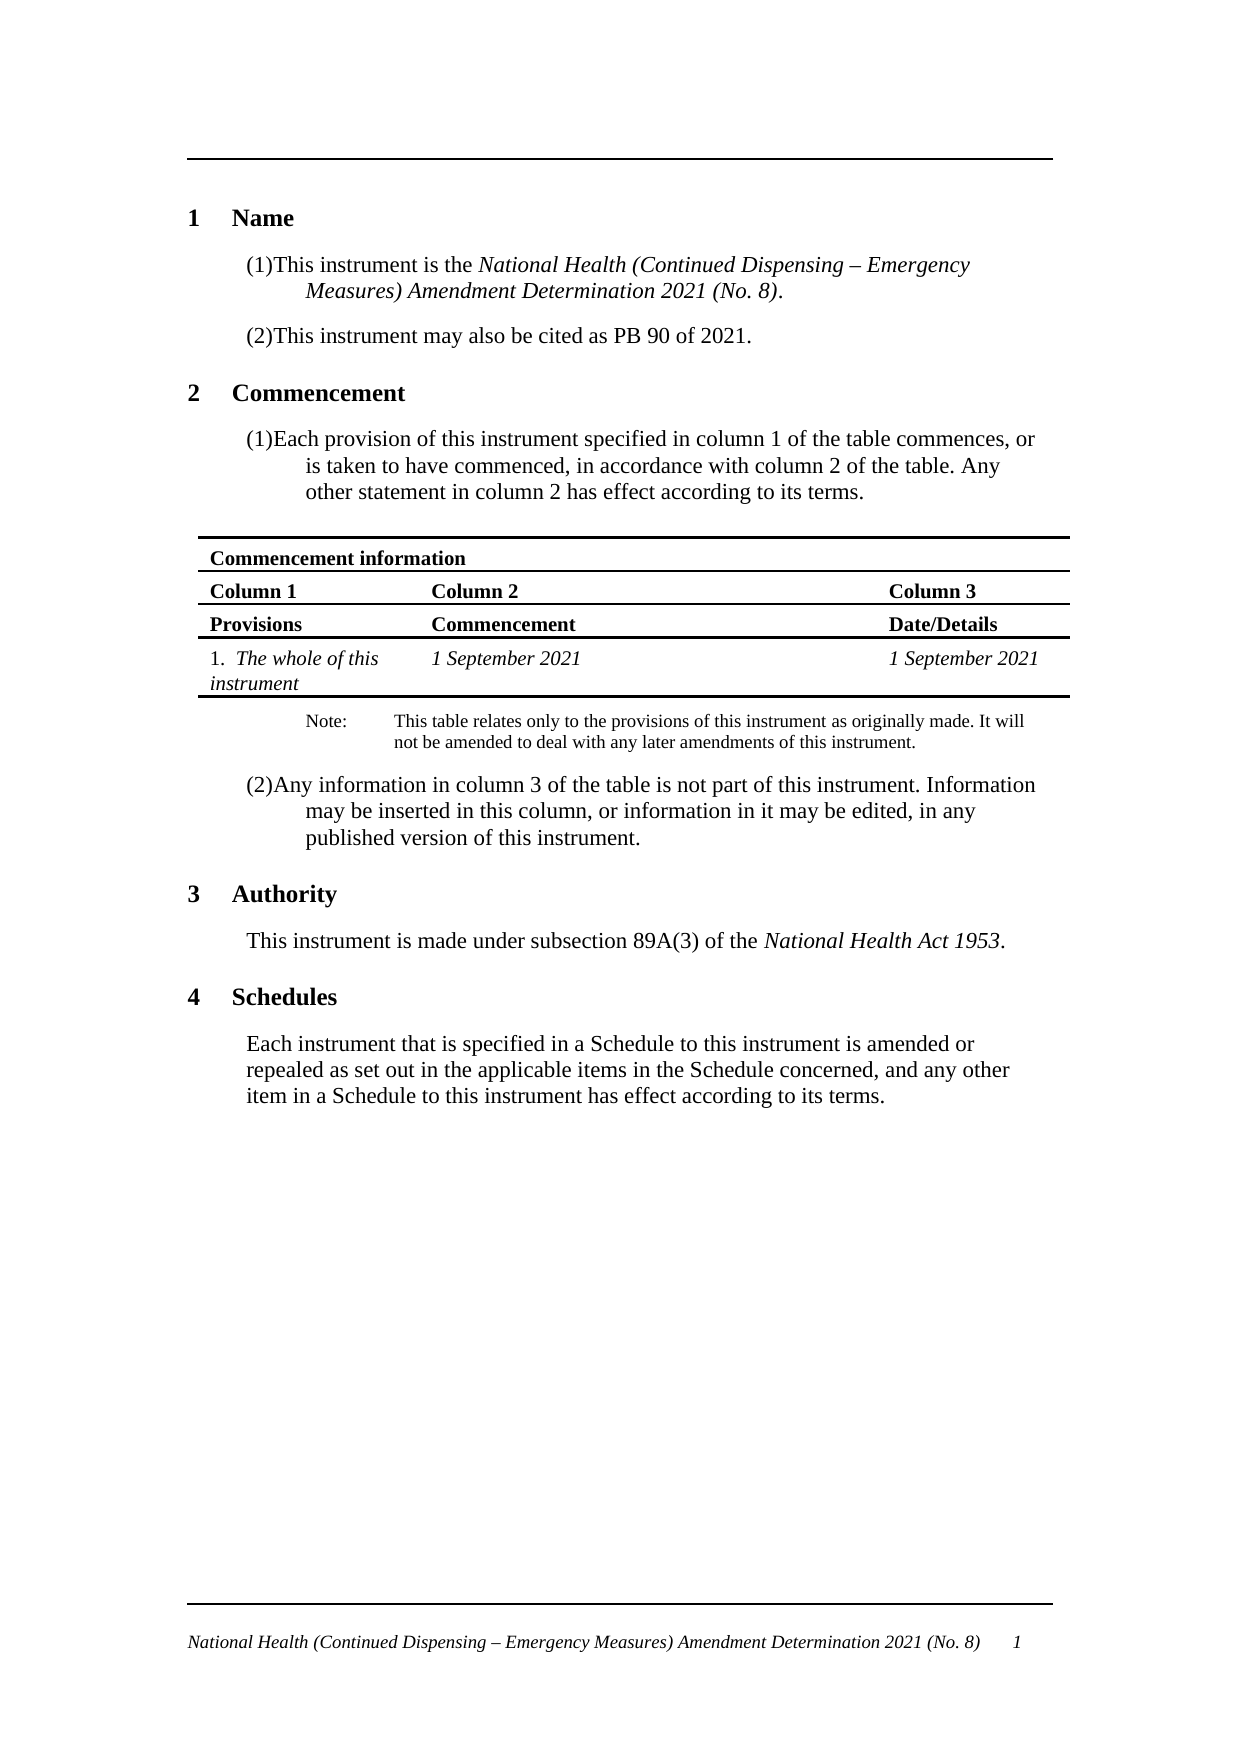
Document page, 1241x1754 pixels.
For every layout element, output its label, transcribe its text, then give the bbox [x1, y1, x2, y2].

table_header Commencement information [198, 539, 1069, 570]
list Each provision of this instrument specified in column 1 of the table commences, or is taken to have commenced, in accordance with column 2 of the table. Any other statement in column 2 has effect according to its terms. [246, 425, 1053, 504]
table_cell 1 September 2021 [420, 639, 878, 695]
text Each instrument that is specified in a Schedule to this instrument is amended or repealed as set out in the applicable items in the Schedule concerned, and any other item in a Schedule to this instrument has effect according to its terms. [246, 1030, 1053, 1109]
text 3 Authority [187, 879, 1053, 908]
table_cell Commencement [420, 605, 878, 636]
table_cell Column 3 [878, 572, 1069, 603]
table_cell Column 2 [420, 572, 878, 603]
table_cell Date/Details [878, 605, 1069, 636]
table_cell 1. The whole of this instrument [198, 639, 420, 695]
table_cell 1 September 2021 [878, 639, 1069, 695]
list This instrument may also be cited as PB 90 of 2021. [246, 322, 1053, 349]
text 4 Schedules [187, 982, 1053, 1011]
table_cell Column 1 [198, 572, 420, 603]
table_cell Provisions [198, 605, 420, 636]
text Note: This table relates only to the provisions of this instrument as originally made. It will not be amended to deal with any later amendments of this instrument. [305, 711, 1053, 752]
list Any information in column 3 of the table is not part of this instrument. Information may be inserted in this column, or information in it may be edited, in any published version of this instrument. [246, 771, 1053, 850]
list This instrument is the National Health (Continued Dispensing – Emergency Measures) Amendment Determination 2021 (No. 8). [246, 251, 1053, 304]
text 1 Name [187, 203, 1053, 232]
text 2 Commencement [187, 378, 1053, 407]
text This instrument is made under subsection 89A(3) of the National Health Act 1953. [246, 927, 1053, 953]
